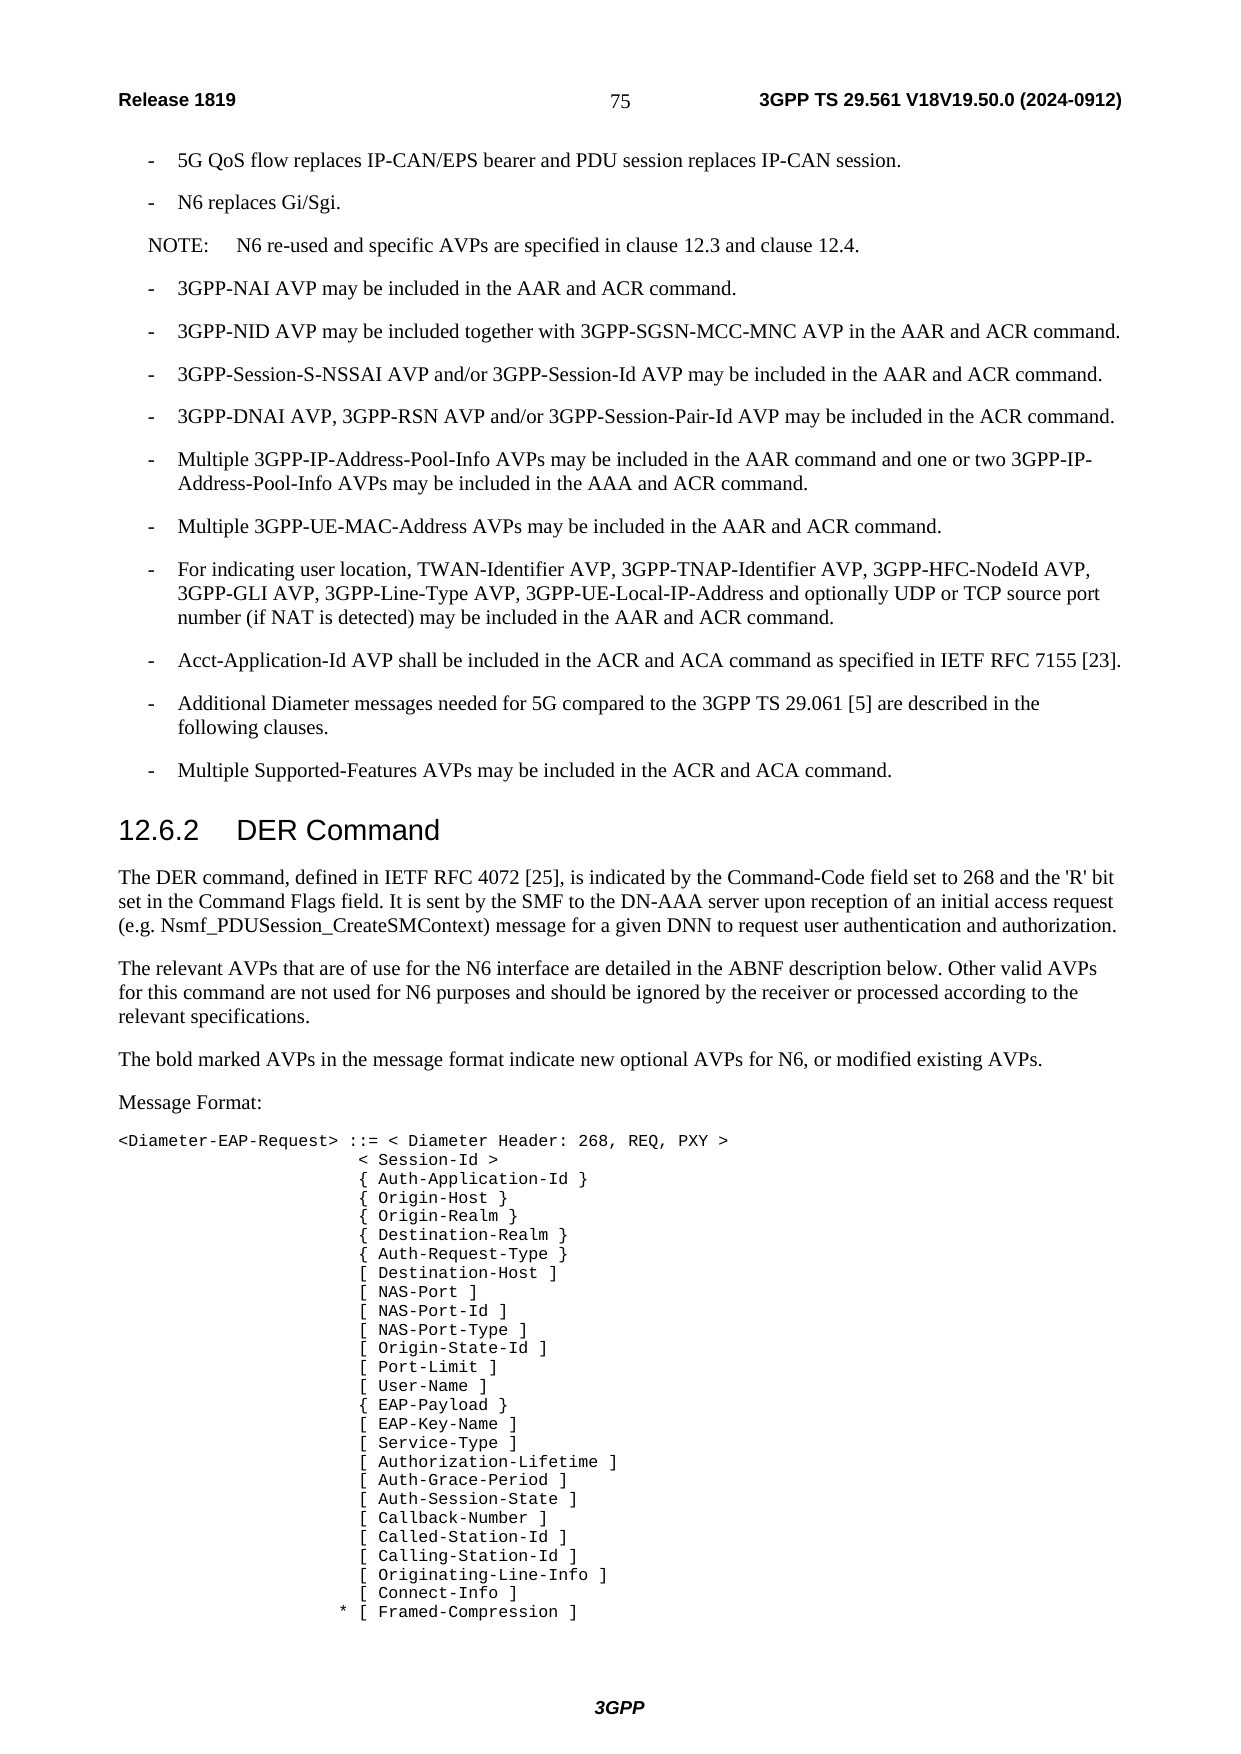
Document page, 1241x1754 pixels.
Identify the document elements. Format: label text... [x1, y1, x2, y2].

text - 3GPP-NID AVP may be included together with 3GPP-SGSN-MCC-MNC AVP in the AAR and ACR command. [148, 319, 1122, 343]
text [ Origin-State-Id ] [118, 1340, 1122, 1359]
text [ Originating-Line-Info ] [118, 1566, 1122, 1585]
text <Diameter-EAP-Request> ::= < Diameter Header: 268, REQ, PXY > [118, 1133, 1122, 1151]
text [ Auth-Session-State ] [118, 1491, 1122, 1510]
text - Acct-Application-Id AVP shall be included in the ACR and ACA command as specified in IETF RFC 7155 [23]. [148, 648, 1122, 672]
text - For indicating user location, TWAN-Identifier AVP, 3GPP-TNAP-Identifier AVP, 3GPP-HFC-NodeId AVP, 3GPP-GLI AVP, 3GPP-Line-Type AVP, 3GPP-UE-Local-IP-Address and optionally UDP or TCP source port number (if NAT is detected) may be included in the AAR and ACR command. [148, 557, 1122, 629]
subtitle 12.6.2 DER Command [118, 813, 1122, 846]
text The bold marked AVPs in the message format indicate new optional AVPs for N6, or modified existing AVPs. [118, 1047, 1122, 1071]
text { EAP-Payload } [118, 1397, 1122, 1415]
text { Origin-Realm } [118, 1208, 1122, 1227]
text [ NAS-Port-Type ] [118, 1321, 1122, 1340]
text - 3GPP-NAI AVP may be included in the AAR and ACR command. [148, 276, 1122, 300]
text [ Service-Type ] [118, 1434, 1122, 1453]
text [ Callback-Number ] [118, 1510, 1122, 1528]
text - Multiple Supported-Features AVPs may be included in the ACR and ACA command. [148, 757, 1122, 782]
text - Additional Diameter messages needed for 5G compared to the 3GPP TS 29.061 [5] are described in the following clauses. [148, 691, 1122, 739]
text The relevant AVPs that are of use for the N6 interface are detailed in the ABNF description below. Other valid AVPs for this command are not used for N6 purposes and should be ignored by the receiver or processed according to the relevant specifications. [118, 956, 1122, 1028]
text [ Auth-Grace-Period ] [118, 1472, 1122, 1491]
text - 3GPP-Session-S-NSSAI AVP and/or 3GPP-Session-Id AVP may be included in the AAR and ACR command. [148, 362, 1122, 386]
text [ Called-Station-Id ] [118, 1528, 1122, 1547]
text [ NAS-Port-Id ] [118, 1302, 1122, 1321]
text - Multiple 3GPP-IP-Address-Pool-Info AVPs may be included in the AAR command and one or two 3GPP-IP-Address-Pool-Info AVPs may be included in the AAA and ACR command. [148, 447, 1122, 495]
text [ Destination-Host ] [118, 1264, 1122, 1283]
text { Auth-Request-Type } [118, 1246, 1122, 1264]
text [ NAS-Port ] [118, 1283, 1122, 1302]
text [ User-Name ] [118, 1378, 1122, 1397]
text The DER command, defined in IETF RFC 4072 [25], is indicated by the Command-Code field set to 268 and the 'R' bit set in the Command Flags field. It is sent by the SMF to the DN-AAA server upon reception of an initial access request (e.g. Nsmf_PDUSession_CreateSMContext) message for a given DNN to request user authentication and authorization. [118, 865, 1122, 937]
text < Session-Id > [118, 1151, 1122, 1170]
text Message Format: [118, 1090, 1122, 1114]
text [ Port-Limit ] [118, 1359, 1122, 1378]
text [ Connect-Info ] [118, 1585, 1122, 1604]
text [ EAP-Key-Name ] [118, 1415, 1122, 1434]
text - N6 replaces Gi/Sgi. [148, 190, 1122, 214]
text - Multiple 3GPP-UE-MAC-Address AVPs may be included in the AAR and ACR command. [148, 514, 1122, 538]
text - 3GPP-DNAI AVP, 3GPP-RSN AVP and/or 3GPP-Session-Pair-Id AVP may be included in the ACR command. [148, 404, 1122, 428]
text * [ Framed-Compression ] [118, 1604, 1122, 1623]
text [ Calling-Station-Id ] [118, 1547, 1122, 1566]
text { Auth-Application-Id } [118, 1170, 1122, 1189]
text - 5G QoS flow replaces IP-CAN/EPS bearer and PDU session replaces IP-CAN session. [148, 147, 1122, 172]
text { Destination-Realm } [118, 1227, 1122, 1246]
text NOTE: N6 re-used and specific AVPs are specified in clause 12.3 and clause 12.4. [148, 233, 1122, 257]
text { Origin-Host } [118, 1189, 1122, 1208]
text [ Authorization-Lifetime ] [118, 1453, 1122, 1472]
